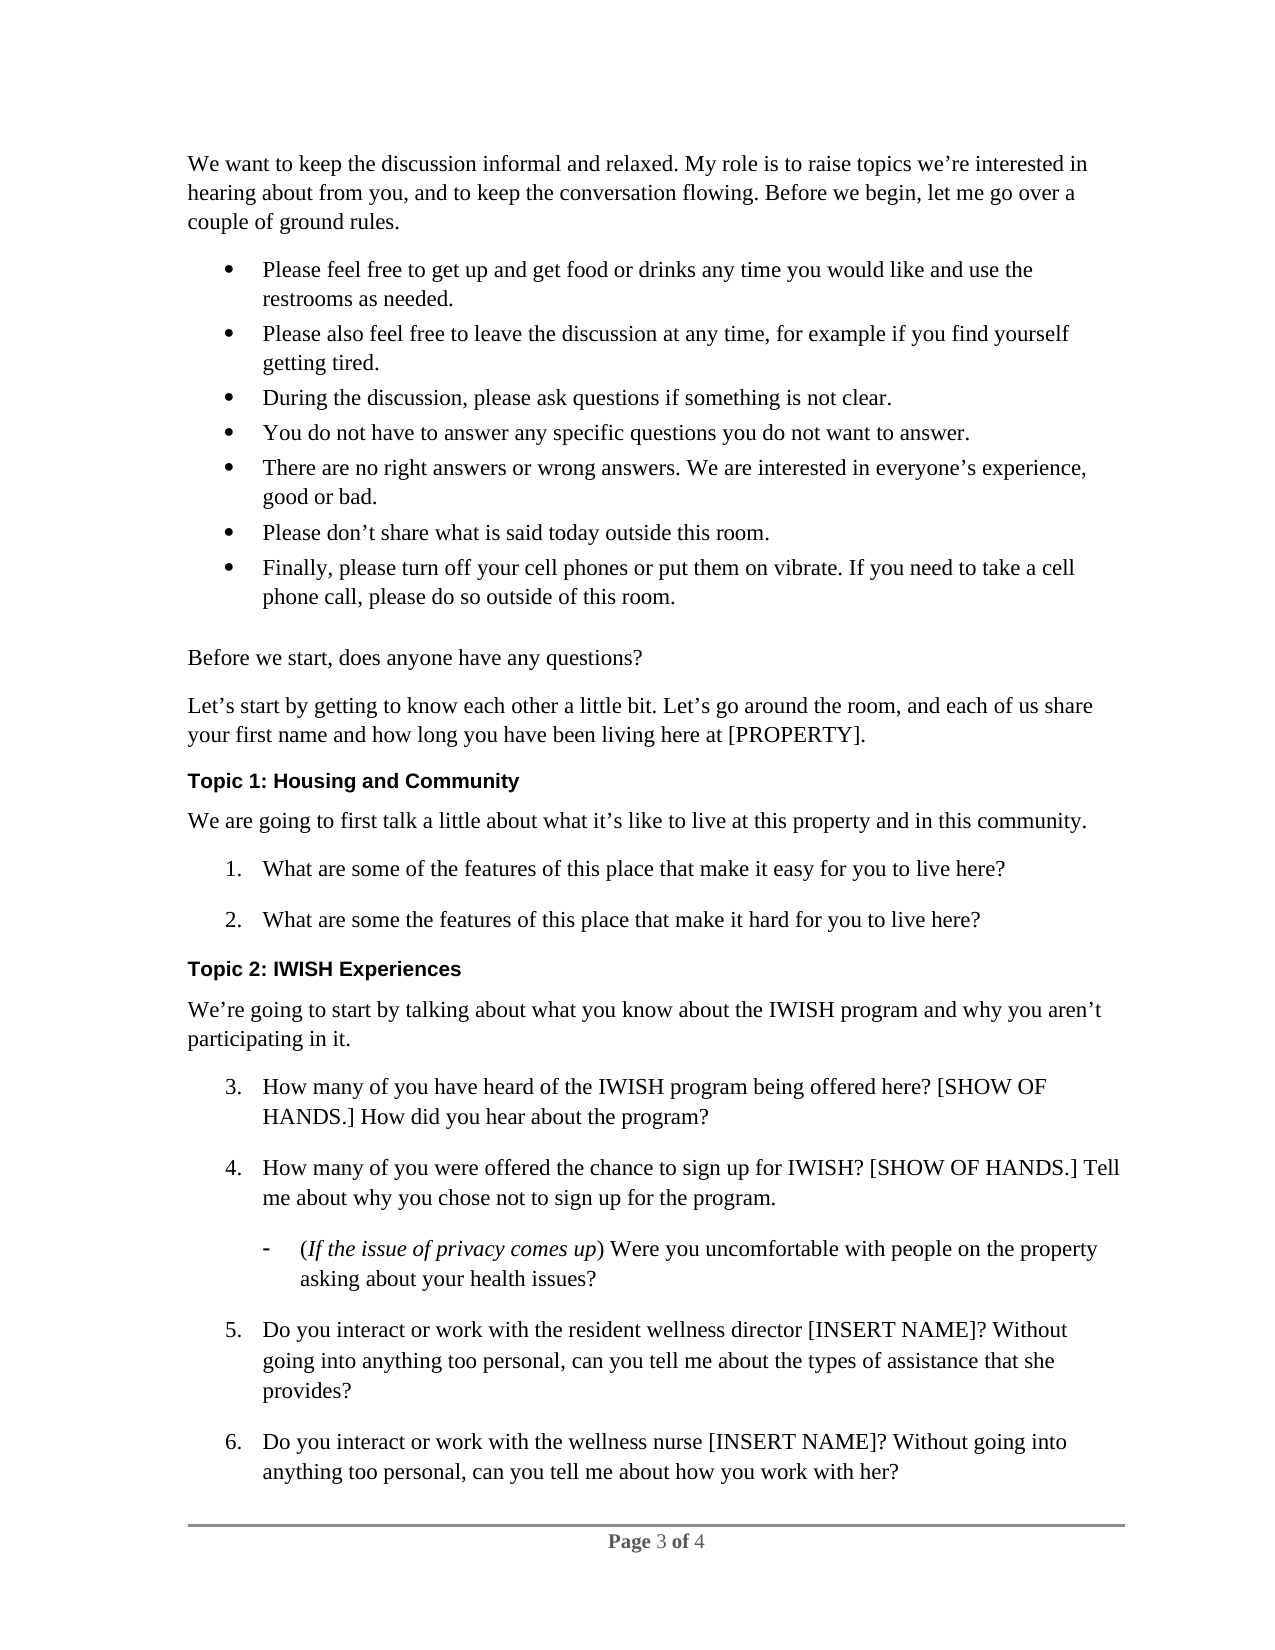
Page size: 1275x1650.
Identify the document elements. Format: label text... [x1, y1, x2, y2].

text We are going to first talk a little about what it’s like to live at this property and in this community. [187, 807, 1125, 834]
list Do you interact or work with the wellness nurse [INSERT NAME]? Without going into anything too personal, can you tell me about how you work with her? [225, 1428, 1125, 1484]
list Do you interact or work with the resident wellness director [INSERT NAME]? Without going into anything too personal, can you tell me about the types of assistance that she provides? [225, 1317, 1125, 1403]
list During the discussion, please ask questions if something is not clear. [225, 384, 1125, 410]
list How many of you were offered the chance to sign up for IWISH? [SHOW OF HANDS.] Tell me about why you chose not to sign up for the program. [225, 1154, 1125, 1211]
list Please feel free to get up and get food or drinks any time you would like and use the restrooms as needed. [225, 256, 1125, 311]
list (If the issue of privacy comes up) Were you uncomfortable with people on the property asking about your health issues? [262, 1235, 1125, 1292]
list Please don’t share what is said today outside this room. [225, 518, 1125, 545]
text We want to keep the discussion informal and relaxed. My role is to raise topics we’re interested in hearing about from you, and to keep the conversation flowing. Before we begin, let me go over a couple of ground rules. [187, 150, 1125, 234]
list There are no right answers or wrong answers. We are interested in everyone’s experience, good or bad. [225, 454, 1125, 510]
text Before we start, does anyone have any questions? [187, 644, 1125, 671]
list What are some of the features of this place that make it easy for you to live here? [225, 855, 1125, 882]
text We’re going to start by talking about what you know about the IWISH program and why you aren’t participating in it. [187, 996, 1125, 1051]
list Please also feel free to leave the discussion at any time, for example if you find yourself getting tired. [225, 320, 1125, 375]
subtitle Topic 2: IWISH Experiences [187, 957, 1125, 981]
list Finally, please turn off your cell phones or put them on vibrate. If you need to take a cell phone call, please do so outside of this room. [225, 554, 1125, 609]
subtitle Topic 1: Housing and Community [187, 769, 1125, 793]
list You do not have to answer any specific questions you do not want to answer. [225, 419, 1125, 446]
list How many of you have heard of the IWISH program being offered here? [SHOW OF HANDS.] How did you hear about the program? [225, 1073, 1125, 1129]
text Let’s start by getting to know each other a little bit. Let’s go around the room, and each of us share your first name and how long you have been living here at [PROPERTY]. [187, 692, 1125, 747]
list What are some the features of this place that make it hard for you to live here? [225, 906, 1125, 933]
